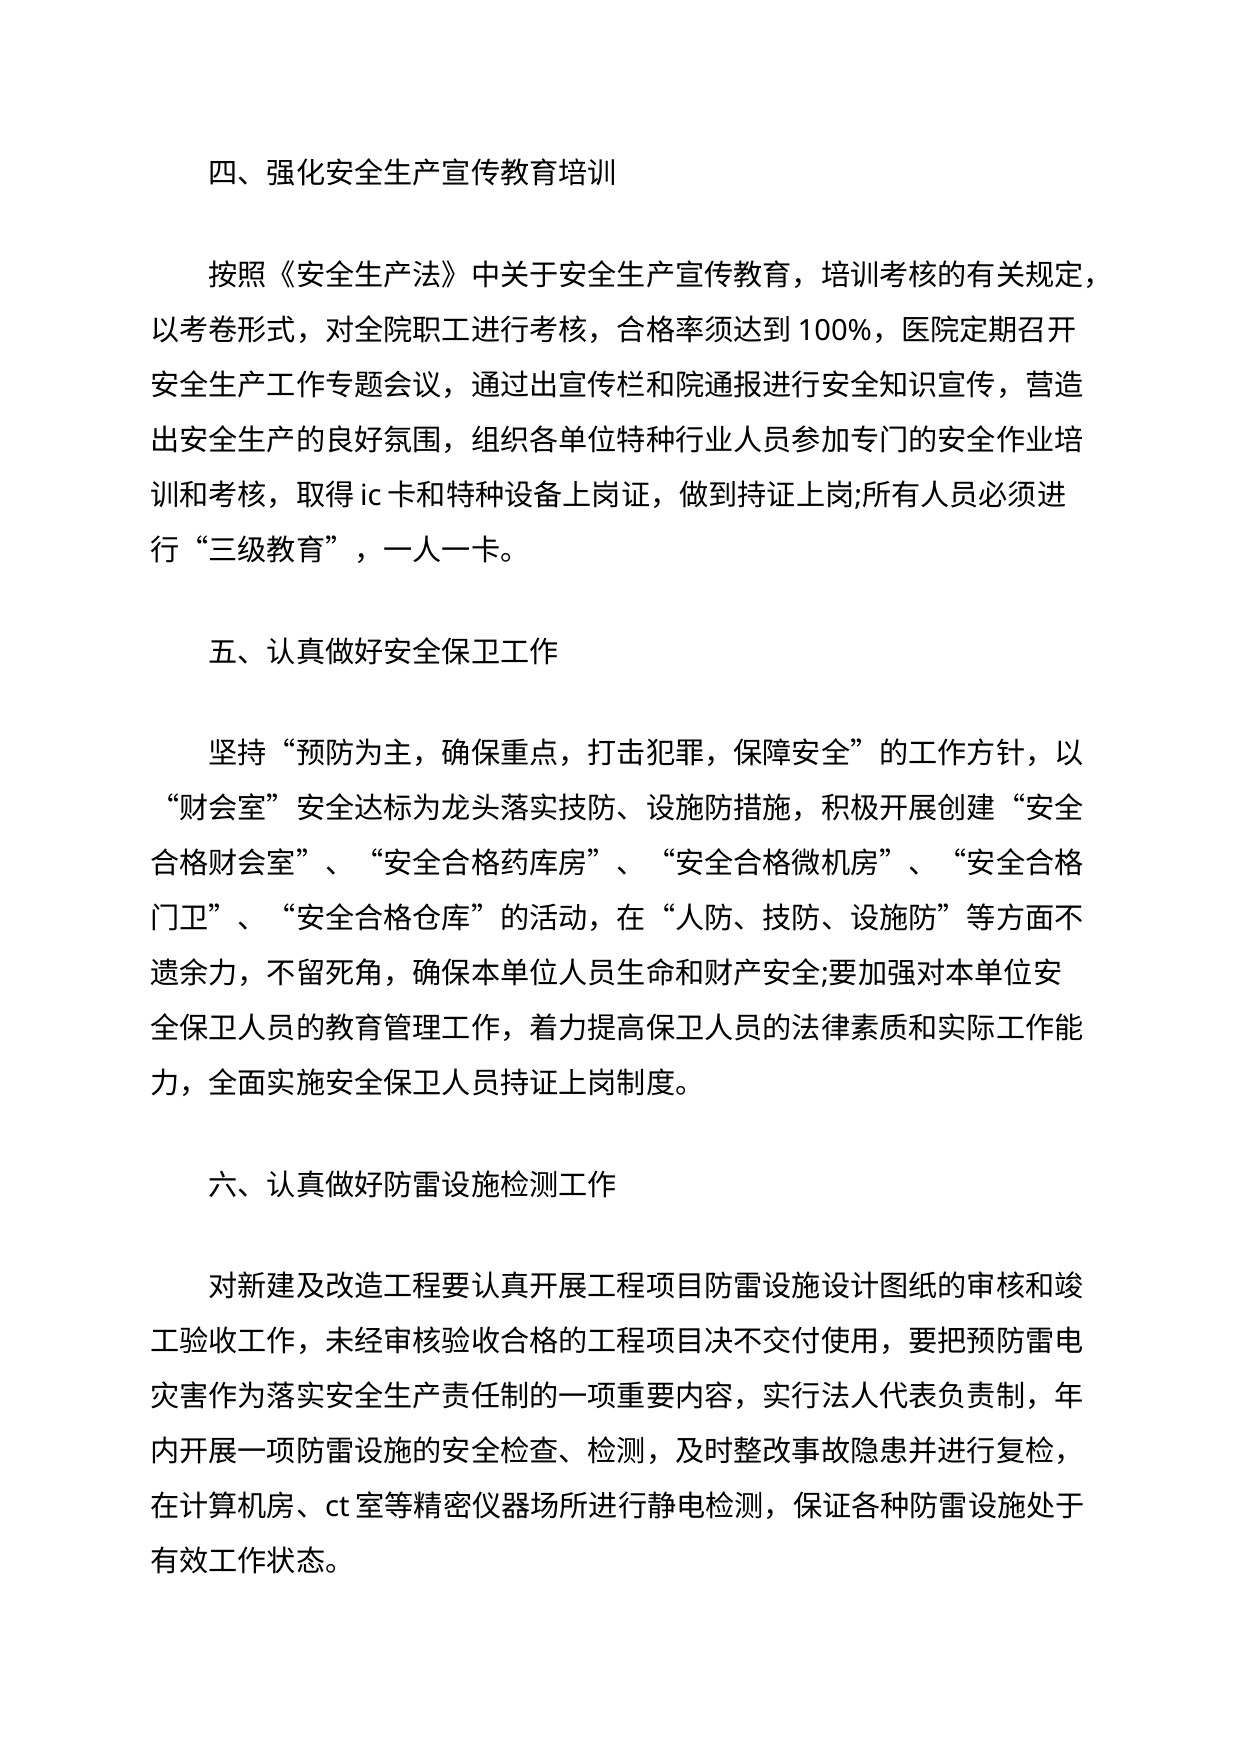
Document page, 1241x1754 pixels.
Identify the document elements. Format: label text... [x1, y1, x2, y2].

text 坚持“预防为主，确保重点，打击犯罪，保障安全”的工作方针，以“财会室”安全达标为龙头落实技防、设施防措施，积极开展创建“安全合格财会室”、“安全合格药库房”、“安全合格微机房”、“安全合格门卫”、“安全合格仓库”的活动，在“人防、技防、设施防”等方面不遗余力，不留死角，确保本单位人员生命和财产安全;要加强对本单位安全保卫人员的教育管理工作，着力提高保卫人员的法律素质和实际工作能力，全面实施安全保卫人员持证上岗制度。 [150, 730, 1090, 1102]
text 按照《安全生产法》中关于安全生产宣传教育，培训考核的有关规定，以考卷形式，对全院职工进行考核，合格率须达到100%，医院定期召开安全生产工作专题会议，通过出宣传栏和院通报进行安全知识宣传，营造出安全生产的良好氛围，组织各单位特种行业人员参加专门的安全作业培训和考核，取得ic卡和特种设备上岗证，做到持证上岗;所有人员必须进行“三级教育”，一人一卡。 [150, 252, 1090, 569]
text 对新建及改造工程要认真开展工程项目防雷设施设计图纸的审核和竣工验收工作，未经审核验收合格的工程项目决不交付使用，要把预防雷电灾害作为落实安全生产责任制的一项重要内容，实行法人代表负责制，年内开展一项防雷设施的安全检查、检测，及时整改事故隐患并进行复检，在计算机房、ct室等精密仪器场所进行静电检测，保证各种防雷设施处于有效工作状态。 [150, 1263, 1090, 1580]
text 四、强化安全生产宣传教育培训 [150, 150, 1090, 192]
text 五、认真做好安全保卫工作 [150, 628, 1090, 671]
text 六、认真做好防雷设施检测工作 [150, 1161, 1090, 1203]
